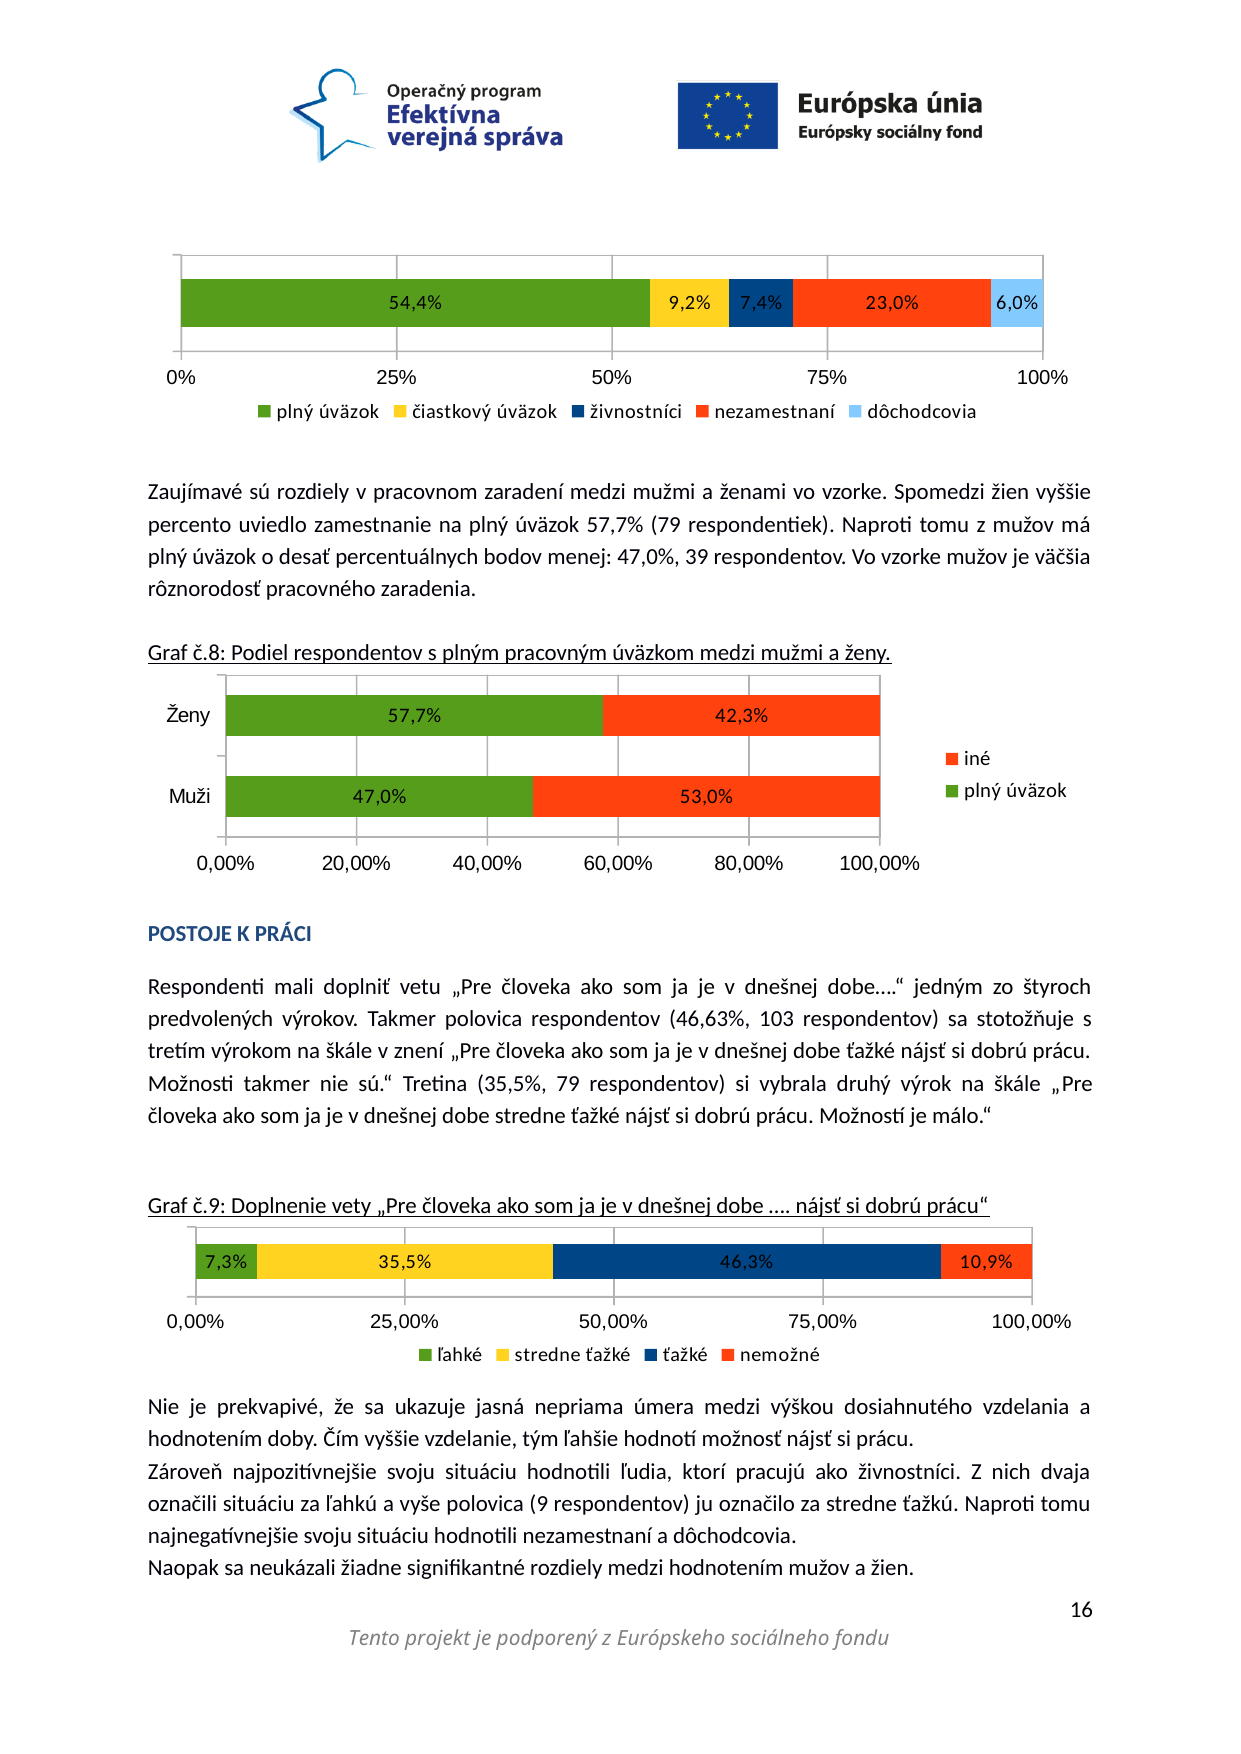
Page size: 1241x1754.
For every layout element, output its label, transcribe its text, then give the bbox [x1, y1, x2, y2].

text Zároveň najpozitívnejšie svoju situáciu hodnotili ľudia, ktorí pracujú ako živnostníci. Z nich dvaja označili situáciu za ľahkú a vyše polovica (9 respondentov) ju označilo za stredne ťažkú. Naproti tomu najnegatívnejšie svoju situáciu hodnotili nezamestnaní a dôchodcovia. [148, 1457, 1093, 1549]
text Naopak sa neukázali žiadne signifikantné rozdiely medzi hodnotením mužov a žien. [148, 1553, 1093, 1581]
text Graf č.8: Podiel respondentov s plným pracovným úväzkom medzi mužmi a ženy. [148, 638, 1093, 666]
text Graf č.9: Doplnenie vety „Pre človeka ako som ja je v dnešnej dobe …. nájsť si dobrú prácu“ [148, 1192, 1093, 1219]
picture [264, 61, 1008, 185]
text Zaujímavé sú rozdiely v pracovnom zaradení medzi mužmi a ženami vo vzorke. Spomedzi žien vyššie percento uviedlo zamestnanie na plný úväzok 57,7% (79 respondentiek). Naproti tomu z mužov má plný úväzok o desať percentuálnych bodov menej: 47,0%, 39 respondentov. Vo vzorke mužov je väčšia rôznorodosť pracovného zaradenia. [148, 477, 1093, 602]
text POSTOJE K PRÁCI [148, 919, 1093, 947]
text Respondenti mali doplniť vetu „Pre človeka ako som ja je v dnešnej dobe….“ jedným zo štyroch predvolených výrokov. Takmer polovica respondentov (46,63%, 103 respondentov) sa stotožňuje s tretím výrokom na škále v znení „Pre človeka ako som ja je v dnešnej dobe ťažké nájsť si dobrú prácu. Možnosti takmer nie sú.“ Tretina (35,5%, 79 respondentov) si vybrala druhý výrok na škále „Pre človeka ako som ja je v dnešnej dobe stredne ťažké nájsť si dobrú prácu. Možností je málo.“ [148, 972, 1093, 1129]
text Nie je prekvapivé, že sa ukazuje jasná nepriama úmera medzi výškou dosiahnutého vzdelania a hodnotením doby. Čím vyššie vzdelanie, tým ľahšie hodnotí možnosť nájsť si prácu. [148, 1392, 1093, 1453]
